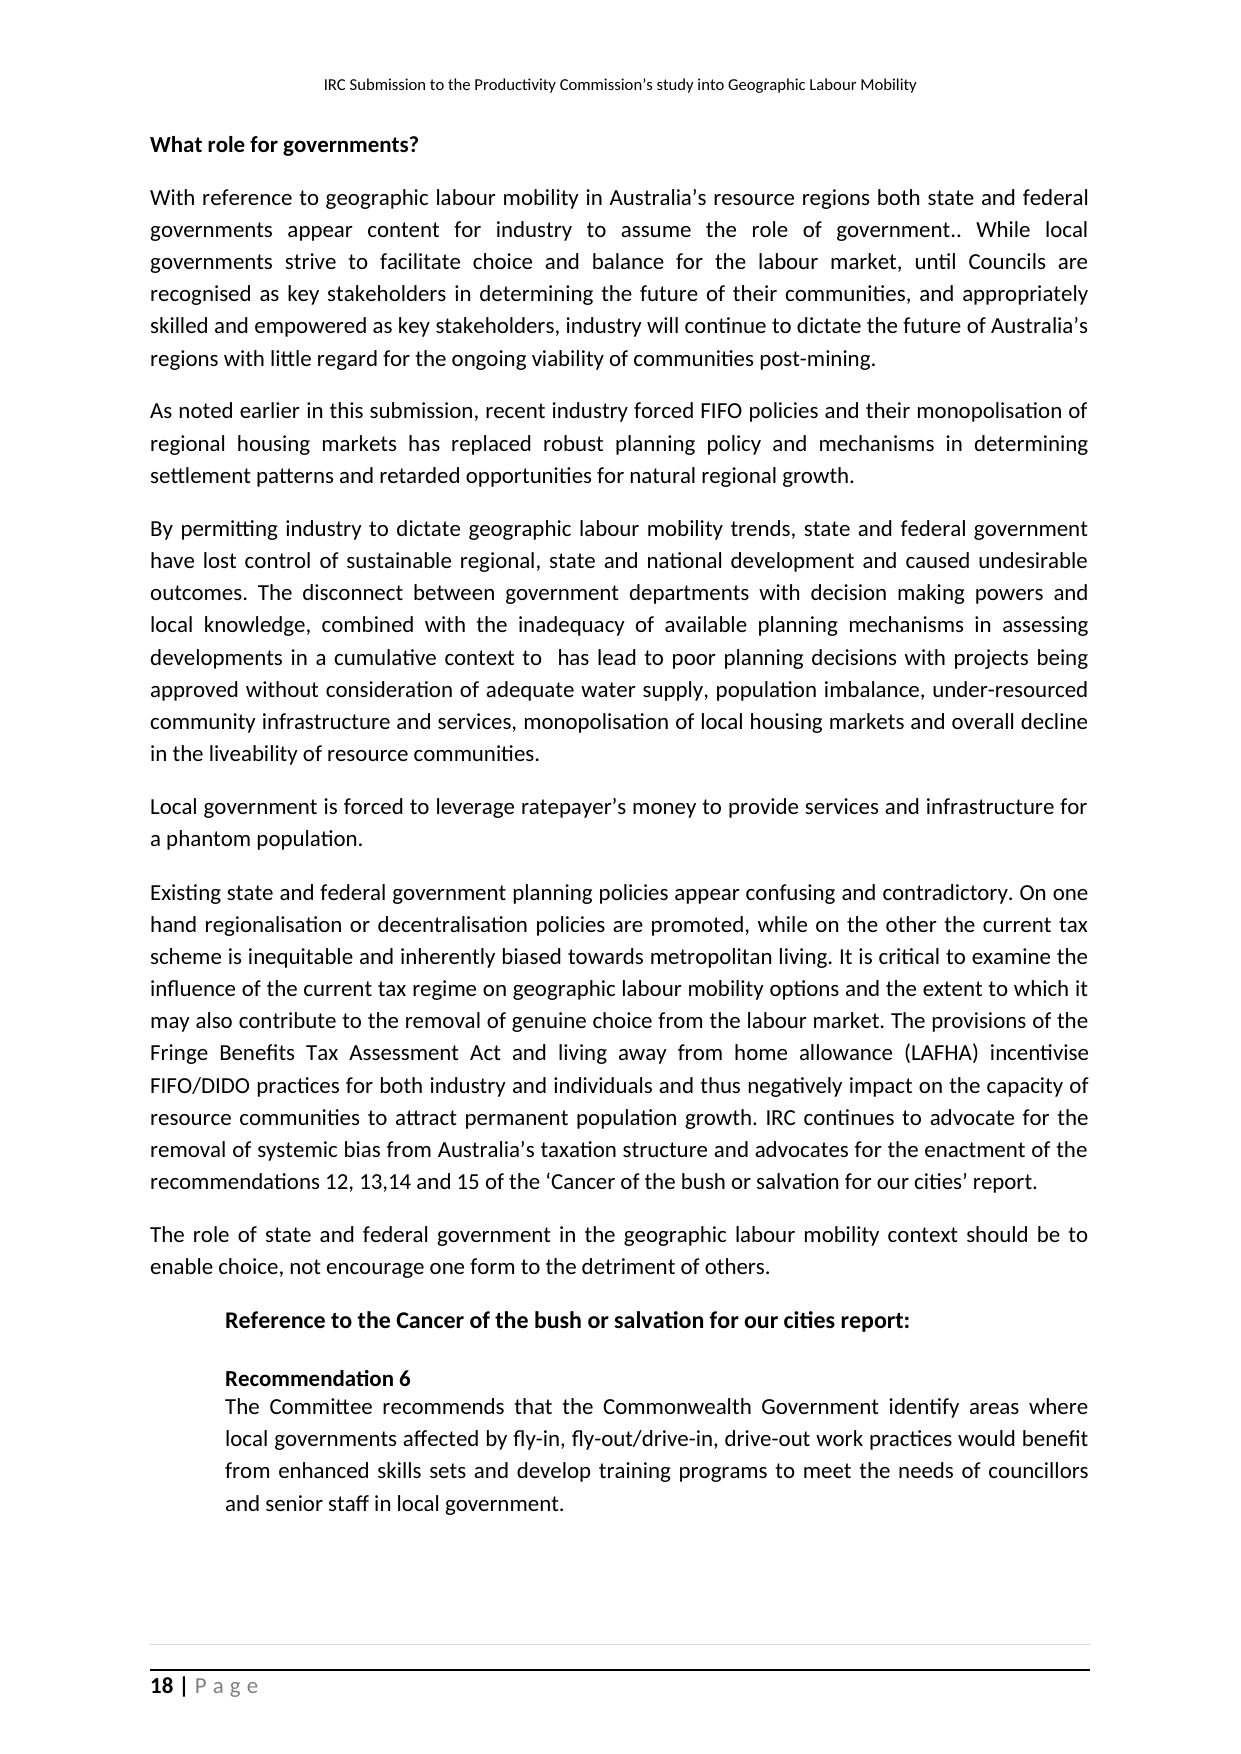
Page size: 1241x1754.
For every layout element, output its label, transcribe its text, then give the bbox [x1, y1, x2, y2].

text Reference to the Cancer of the bush or salvation for our cities report: [225, 1306, 1090, 1335]
text The role of state and federal government in the geographic labour mobility context should be to enable choice, not encourage one form to the detriment of others. [150, 1220, 1090, 1281]
text What role for governments? [150, 130, 1090, 158]
text By permitting industry to dictate geographic labour mobility trends, state and federal government have lost control of sustainable regional, state and national development and caused undesirable outcomes. The disconnect between government departments with decision making powers and local knowledge, combined with the inadequacy of available planning mechanisms in assessing developments in a cumulative context to has lead to poor planning decisions with projects being approved without consideration of adequate water supply, population imbalance, under-resourced community infrastructure and services, monopolisation of local housing markets and overall decline in the liveability of resource communities. [150, 514, 1090, 767]
text Recommendation 6 [225, 1364, 1090, 1392]
text Existing state and federal government planning policies appear confusing and contradictory. On one hand regionalisation or decentralisation policies are promoted, while on the other the current tax scheme is inequitable and inherently biased towards metropolitan living. It is critical to examine the influence of the current tax regime on geographic labour mobility options and the extent to which it may also contribute to the removal of genuine choice from the labour market. The provisions of the Fringe Benefits Tax Assessment Act and living away from home allowance (LAFHA) incentivise FIFO/DIDO practices for both industry and individuals and thus negatively impact on the capacity of resource communities to attract permanent population growth. IRC continues to advocate for the removal of systemic bias from Australia’s taxation structure and advocates for the enactment of the recommendations 12, 13,14 and 15 of the ‘Cancer of the bush or salvation for our cities’ report. [150, 878, 1090, 1195]
text The Committee recommends that the Commonwealth Government identify areas where local governments affected by fly-in, fly-out/drive-in, drive-out work practices would benefit from enhanced skills sets and develop training programs to meet the needs of councillors and senior staff in local government. [225, 1392, 1090, 1517]
text With reference to geographic labour mobility in Australia’s resource regions both state and federal governments appear content for industry to assume the role of government.. While local governments strive to facilitate choice and balance for the labour market, until Councils are recognised as key stakeholders in determining the future of their communities, and appropriately skilled and empowered as key stakeholders, industry will continue to dictate the future of Australia’s regions with little regard for the ongoing viability of communities post-mining. [150, 183, 1090, 372]
text Local government is forced to leverage ratepayer’s money to provide services and infrastructure for a phantom population. [150, 792, 1090, 853]
text As noted earlier in this submission, recent industry forced FIFO policies and their monopolisation of regional housing markets has replaced robust planning policy and mechanisms in determining settlement patterns and retarded opportunities for natural regional growth. [150, 397, 1090, 489]
